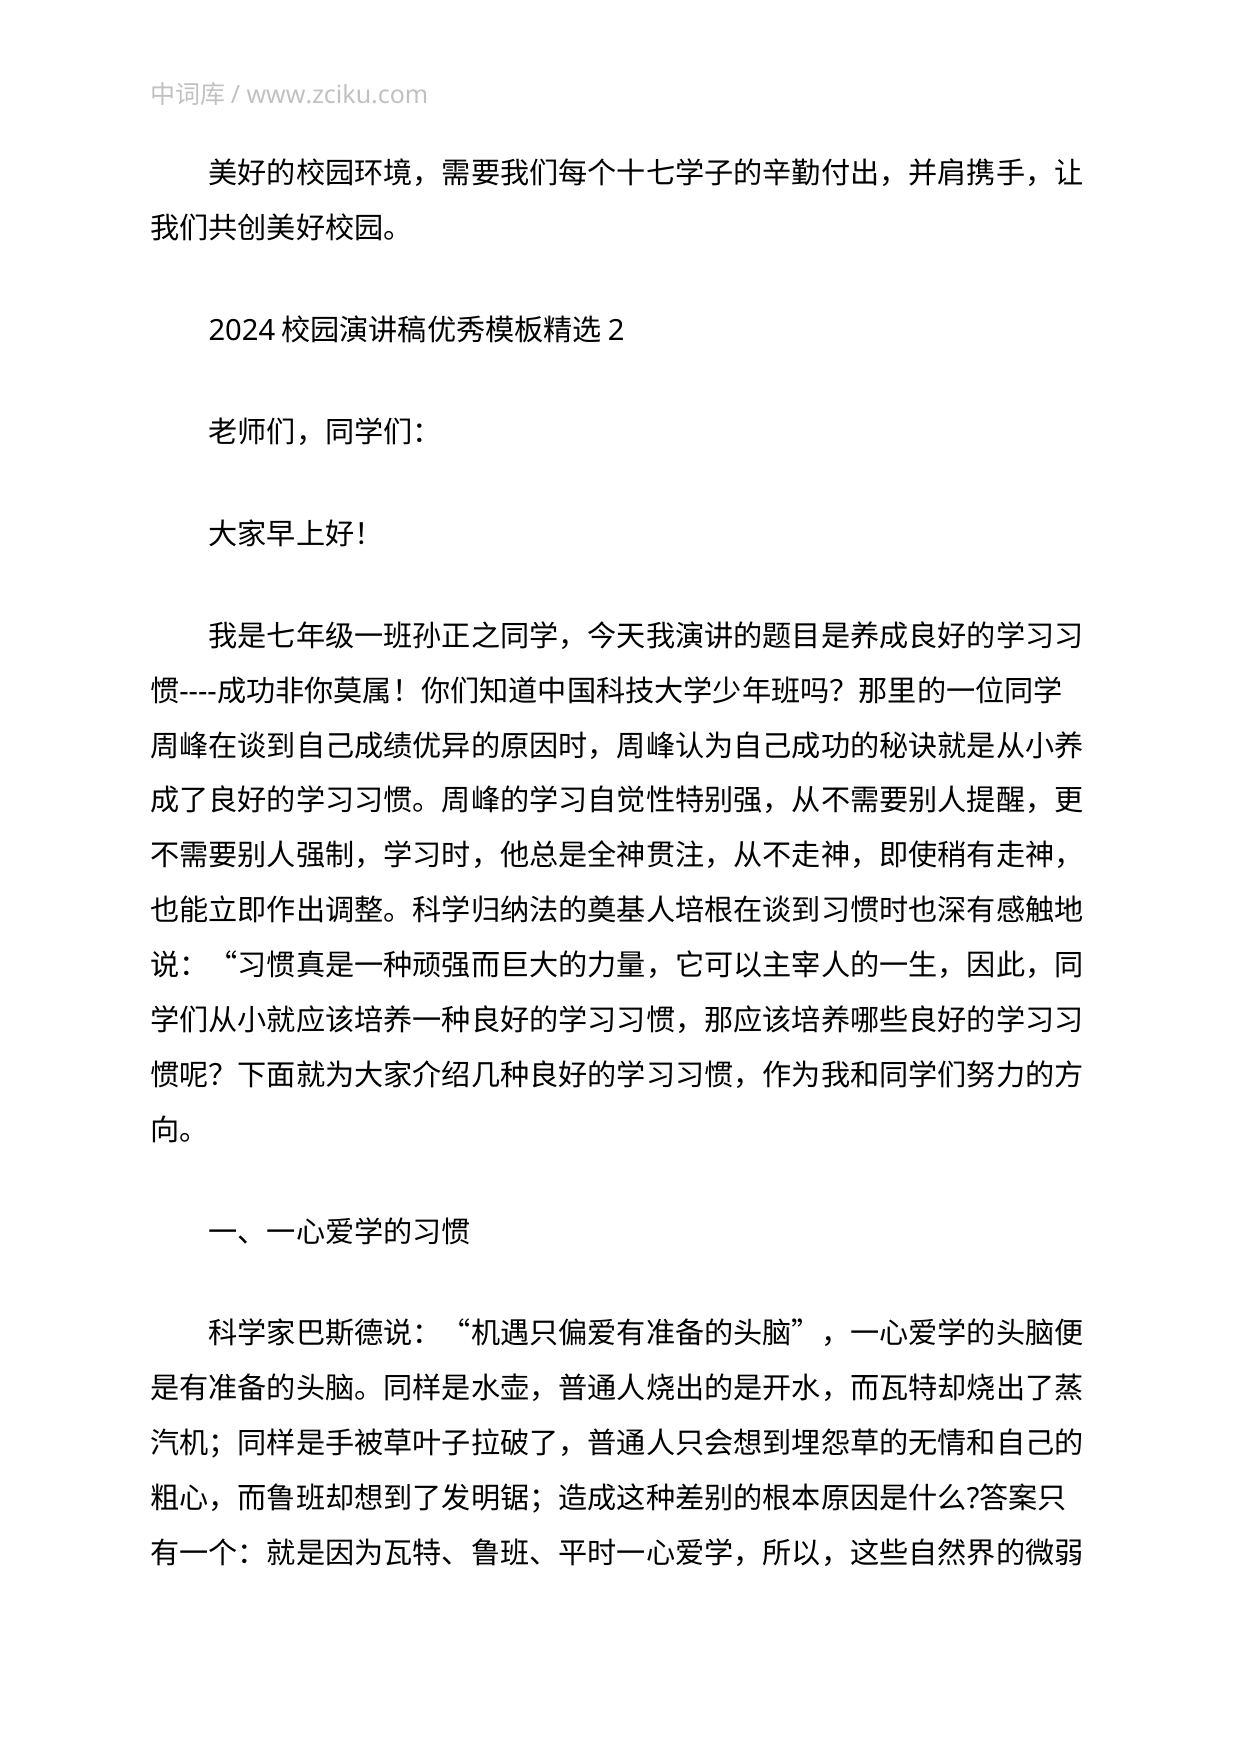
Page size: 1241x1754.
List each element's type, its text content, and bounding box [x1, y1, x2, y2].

text 美好的校园环境，需要我们每个十七学子的辛勤付出，并肩携手，让我们共创美好校园。 [150, 150, 1090, 247]
text 一、一心爱学的习惯 [150, 1208, 1090, 1250]
text 老师们，同学们： [150, 409, 1090, 451]
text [150, 1310, 1090, 1572]
text 2024校园演讲稿优秀模板精选2 [150, 307, 1090, 349]
text 大家早上好！ [150, 510, 1090, 553]
text 我是七年级一班孙正之同学，今天我演讲的题目是养成良好的学习习惯----成功非你莫属！你们知道中国科技大学少年班吗？那里的一位同学周峰在谈到自己成绩优异的原因时，周峰认为自己成功的秘诀就是从小养成了良好的学习习惯。周峰的学习自觉性特别强，从不需要别人提醒，更不需要别人强制，学习时，他总是全神贯注，从不走神，即使稍有走神，也能立即作出调整。科学归纳法的奠基人培根在谈到习惯时也深有感触地说：“习惯真是一种顽强而巨大的力量，它可以主宰人的一生，因此，同学们从小就应该培养一种良好的学习习惯，那应该培养哪些良好的学习习惯呢？下面就为大家介绍几种良好的学习习惯，作为我和同学们努力的方向。 [150, 612, 1090, 1149]
